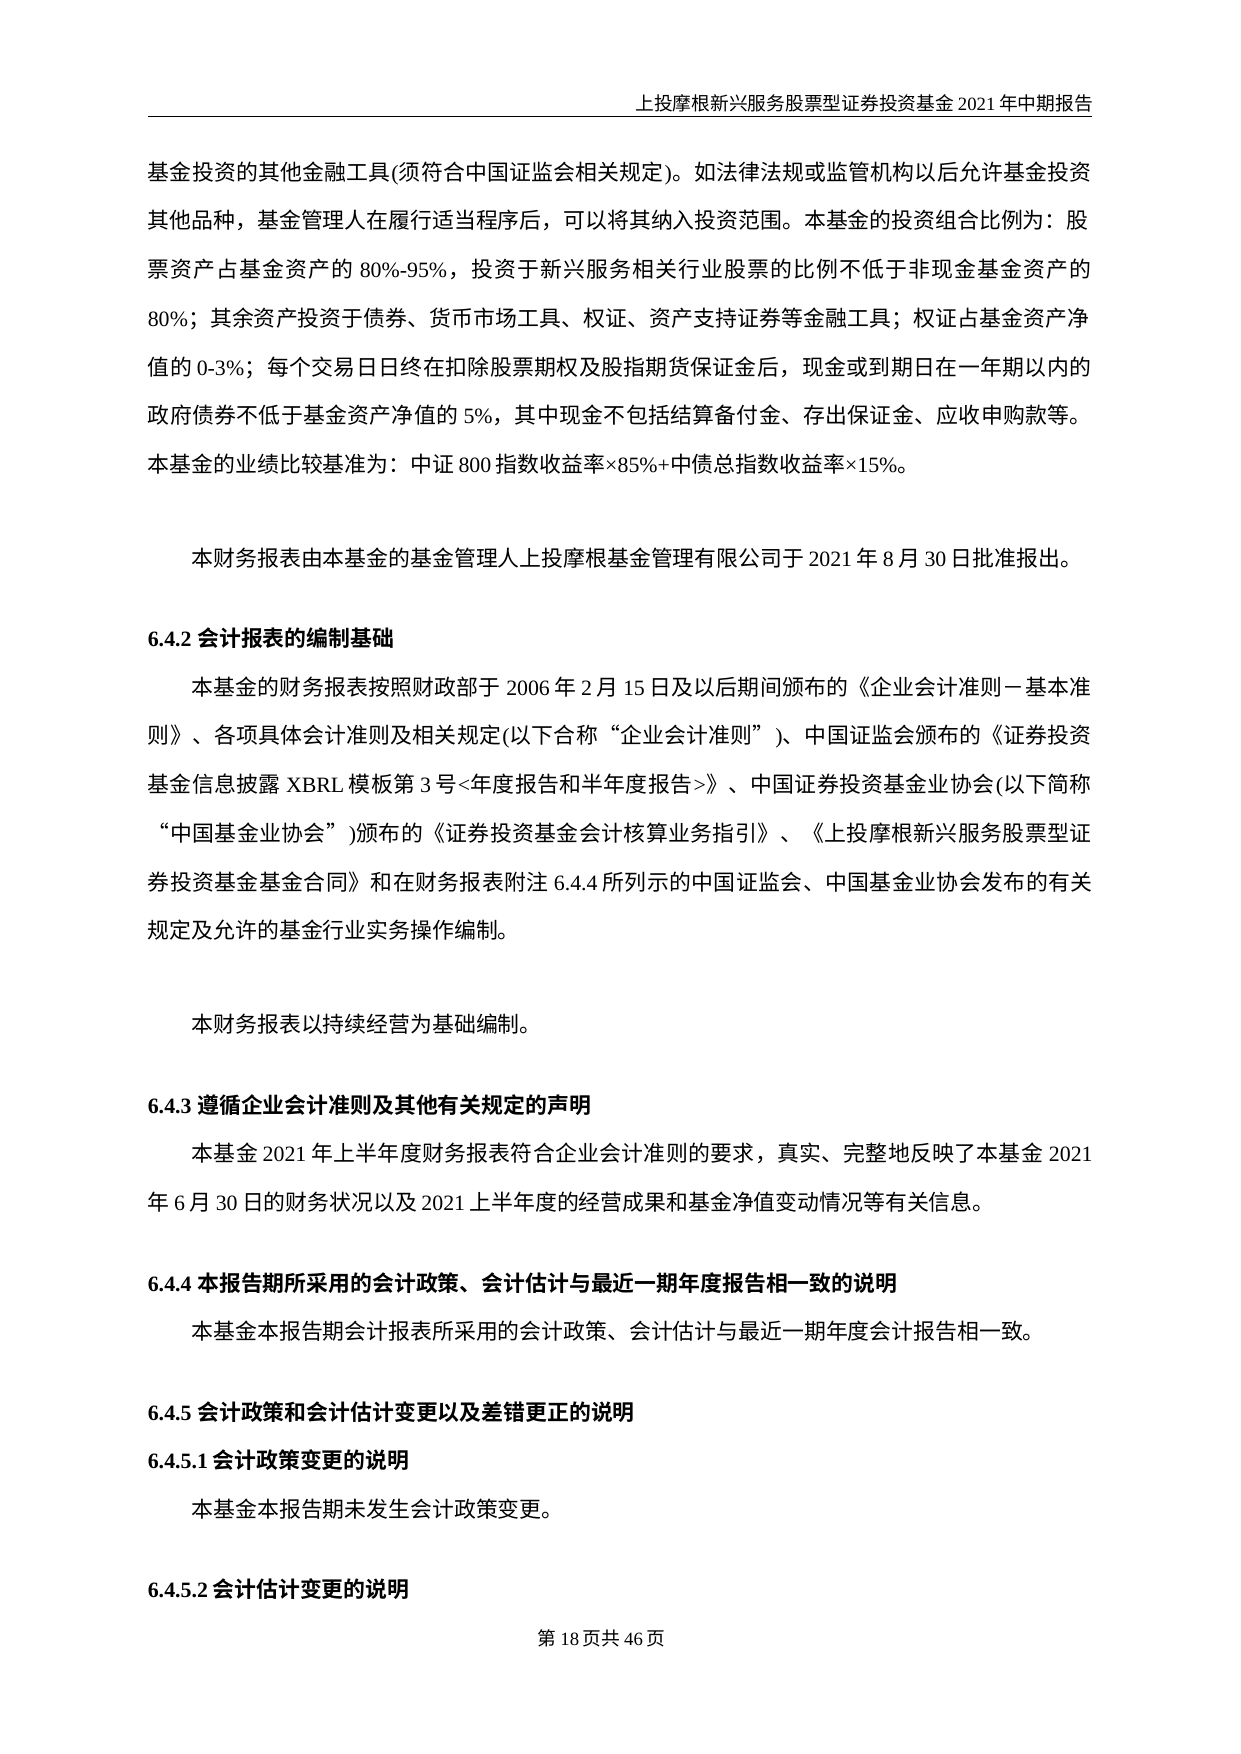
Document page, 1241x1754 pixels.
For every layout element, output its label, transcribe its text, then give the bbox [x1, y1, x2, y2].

text 6.4.5 会计政策和会计估计变更以及差错更正的说明 [148, 1394, 1092, 1427]
text 本基金本报告期未发生会计政策变更。 [148, 1491, 1092, 1524]
text 6.4.5.2会计估计变更的说明 [148, 1572, 1092, 1604]
text 6.4.3 遵循企业会计准则及其他有关规定的声明 [148, 1087, 1092, 1120]
text 本财务报表以持续经营为基础编制。 [148, 1007, 1092, 1039]
text 本财务报表由本基金的基金管理人上投摩根基金管理有限公司于2021年8月30日批准报出。 [148, 540, 1092, 573]
text 6.4.4 本报告期所采用的会计政策、会计估计与最近一期年度报告相一致的说明 [148, 1265, 1092, 1298]
text 6.4.2 会计报表的编制基础 [148, 621, 1092, 653]
text 6.4.5.1会计政策变更的说明 [148, 1443, 1092, 1475]
text 本基金的财务报表按照财政部于2006年2月15日及以后期间颁布的《企业会计准则－基本准则》、各项具体会计准则及相关规定(以下合称“企业会计准则”)、中国证监会颁布的《证券投资基金信息披露XBRL模板第3号<年度报告和半年度报告>》、中国证券投资基金业协会(以下简称“中国基金业协会”)颁布的《证券投资基金会计核算业务指引》、《上投摩根新兴服务股票型证券投资基金基金合同》和在财务报表附注6.4.4所列示的中国证监会、中国基金业协会发布的有关规定及允许的基金行业实务操作编制。 [148, 669, 1092, 946]
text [148, 154, 1092, 479]
text 本基金2021年上半年度财务报表符合企业会计准则的要求，真实、完整地反映了本基金2021年6月30日的财务状况以及2021上半年度的经营成果和基金净值变动情况等有关信息。 [148, 1136, 1092, 1217]
text 本基金本报告期会计报表所采用的会计政策、会计估计与最近一期年度会计报告相一致。 [148, 1314, 1092, 1346]
